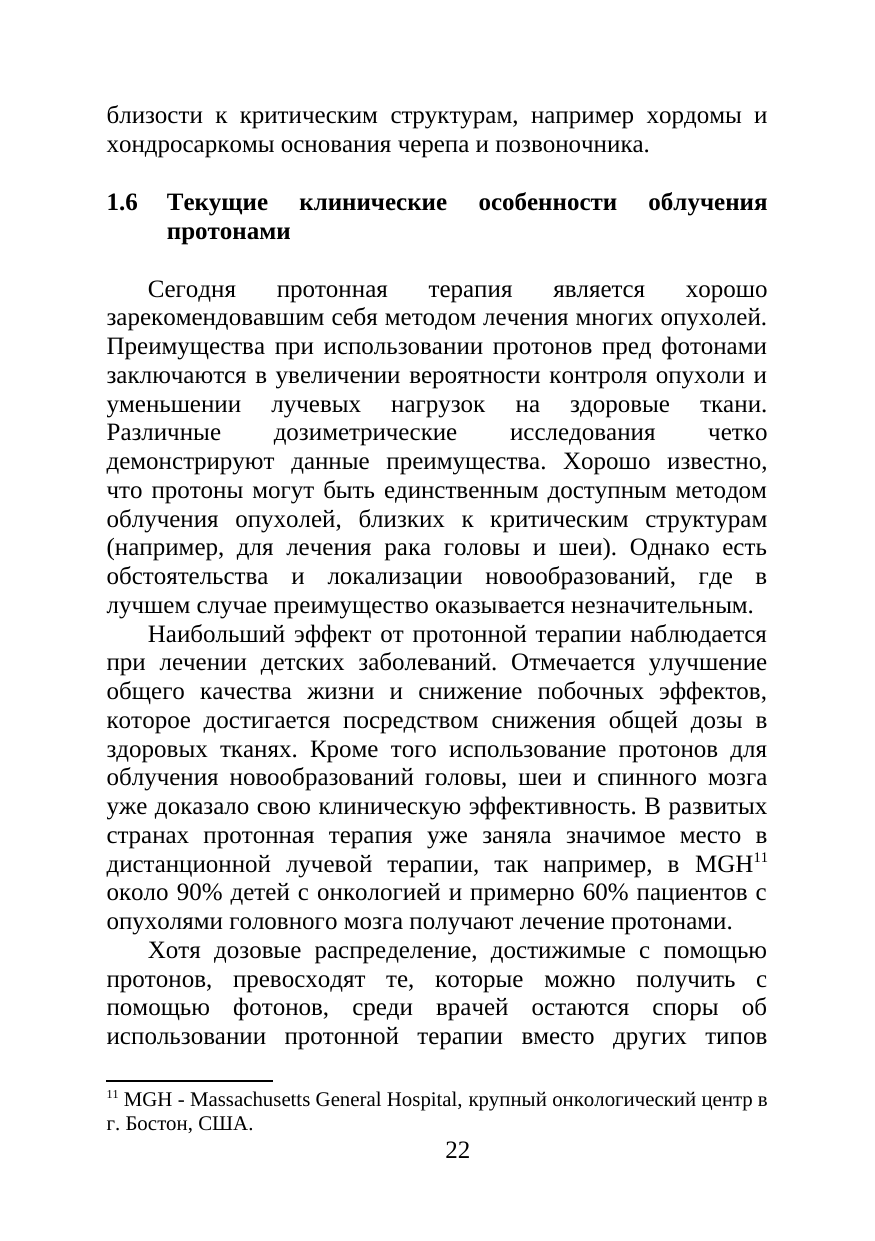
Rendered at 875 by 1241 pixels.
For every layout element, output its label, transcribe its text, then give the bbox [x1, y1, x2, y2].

subtitle Текущие клинические особенности облучения протонами [106, 187, 768, 244]
text Сегодня протонная терапия является хорошо зарекомендовавшим себя методом лечения многих опухолей. Преимущества при использовании протонов пред фотонами заключаются в увеличении вероятности контроля опухоли и уменьшении лучевых нагрузок на здоровые ткани. Различные дозиметрические исследования четко демонстрируют данные преимущества. Хорошо известно, что протоны могут быть единственным доступным методом облучения опухолей, близких к критическим структурам (например, для лечения рака головы и шеи). Однако есть обстоятельства и локализации новообразований, где в лучшем случае преимущество оказывается незначительным. [106, 274, 768, 619]
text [106, 100, 768, 158]
text Наибольший эффект от протонной терапии наблюдается при лечении детских заболеваний. Отмечается улучшение общего качества жизни и снижение побочных эффектов, которое достигается посредством снижения общей дозы в здоровых тканях. Кроме того использование протонов для облучения новообразований головы, шеи и спинного мозга уже доказало свою клиническую эффективность. В развитых странах протонная терапия уже заняла значимое место в дистанционной лучевой терапии, так например, в MGH около 90% детей с онкологией и примерно 60% пациентов с опухолями головного мозга получают лечение протонами. [106, 619, 768, 935]
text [106, 935, 768, 1050]
